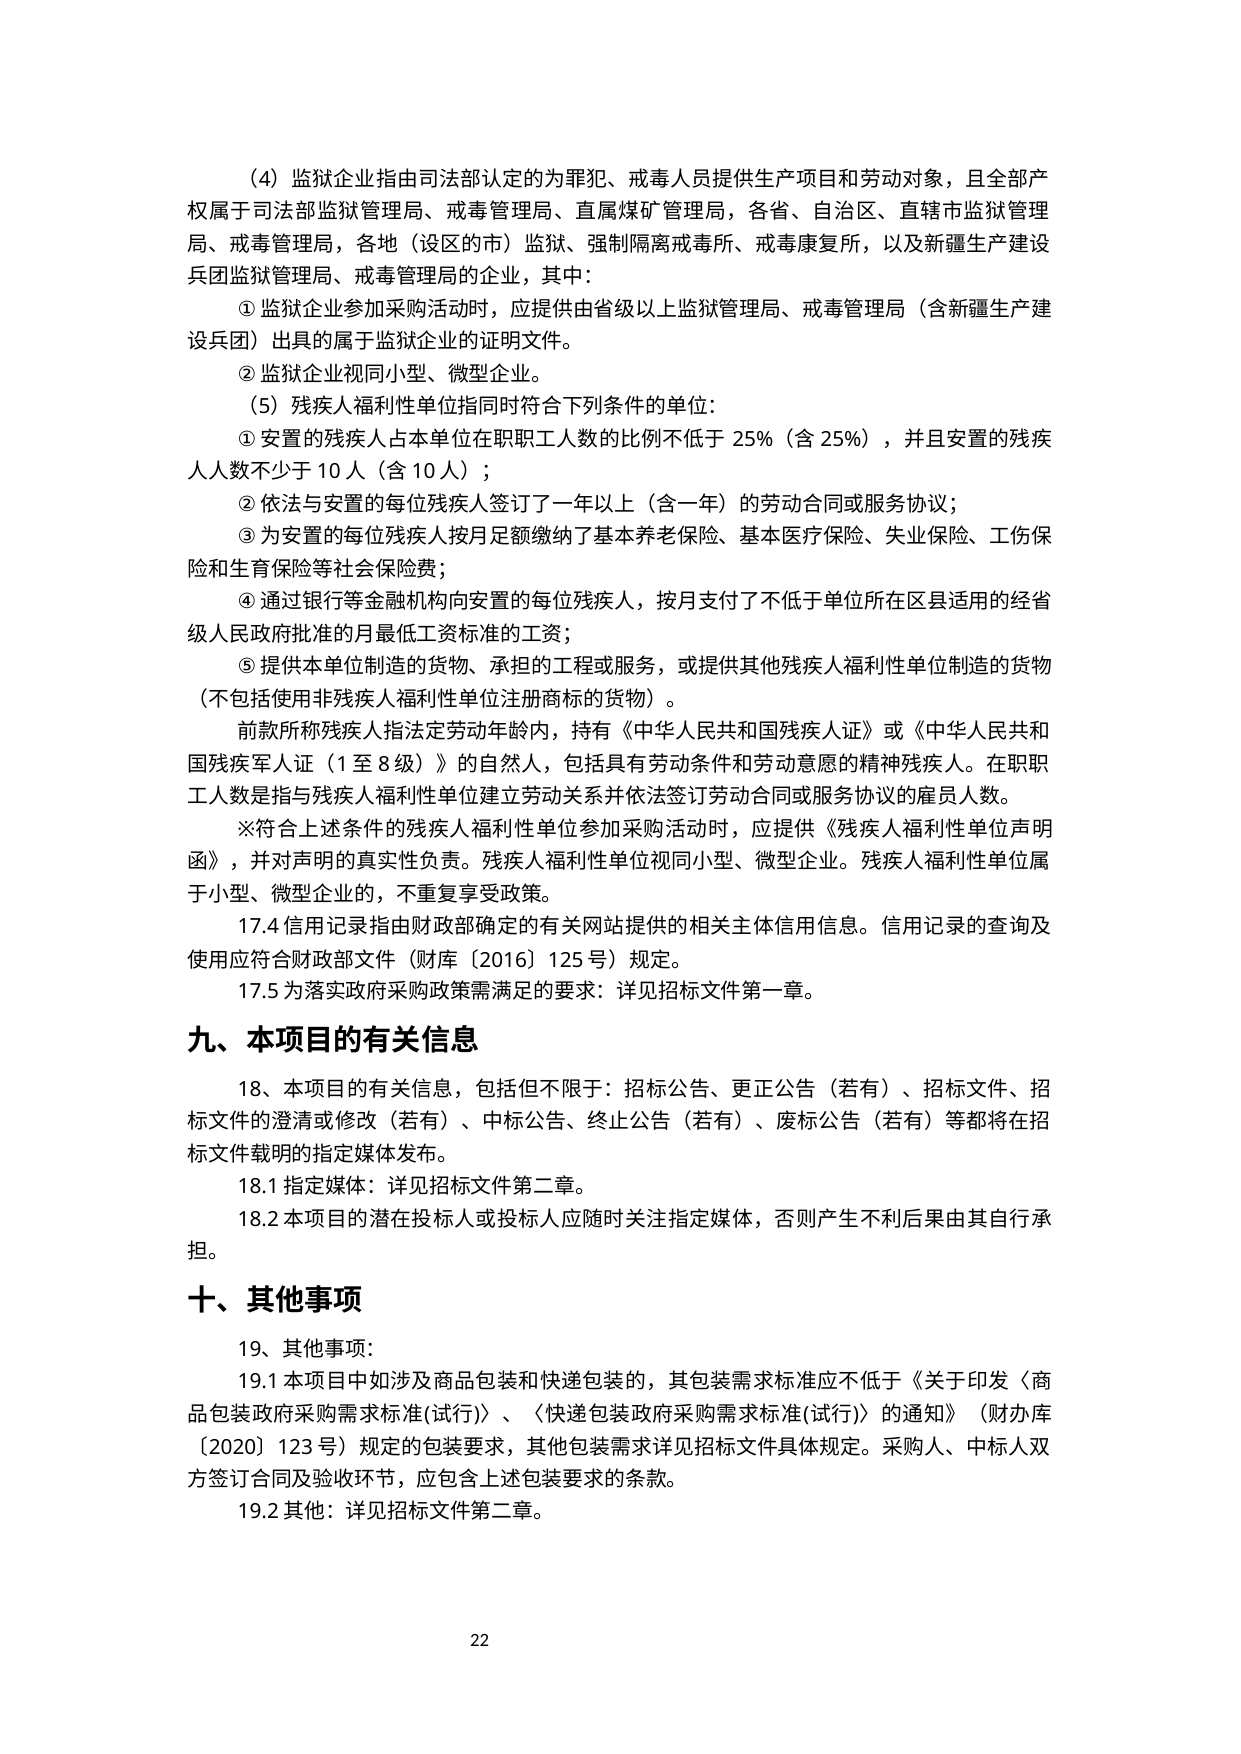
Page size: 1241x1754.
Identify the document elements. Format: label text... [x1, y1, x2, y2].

text ②监狱企业视同小型、微型企业。 [187, 357, 1053, 389]
text ①监狱企业参加采购活动时，应提供由省级以上监狱管理局、戒毒管理局（含新疆生产建设兵团）出具的属于监狱企业的证明文件。 [187, 292, 1053, 357]
text 前款所称残疾人指法定劳动年龄内，持有《中华人民共和国残疾人证》或《中华人民共和国残疾军人证（1至8级）》的自然人，包括具有劳动条件和劳动意愿的精神残疾人。在职职工人数是指与残疾人福利性单位建立劳动关系并依法签订劳动合同或服务协议的雇员人数。 [187, 714, 1053, 812]
text 18.2本项目的潜在投标人或投标人应随时关注指定媒体，否则产生不利后果由其自行承担。 [187, 1202, 1053, 1267]
text ①安置的残疾人占本单位在职职工人数的比例不低于25%（含25%），并且安置的残疾人人数不少于10人（含10人）； [187, 422, 1053, 487]
text 17.5为落实政府采购政策需满足的要求：详见招标文件第一章。 [187, 974, 1053, 1007]
text ④通过银行等金融机构向安置的每位残疾人，按月支付了不低于单位所在区县适用的经省级人民政府批准的月最低工资标准的工资； [187, 584, 1053, 649]
text 18.1指定媒体：详见招标文件第二章。 [187, 1169, 1053, 1202]
text 17.4信用记录指由财政部确定的有关网站提供的相关主体信用信息。信用记录的查询及使用应符合财政部文件（财库〔2016〕125号）规定。 [187, 909, 1053, 974]
text 18、本项目的有关信息，包括但不限于：招标公告、更正公告（若有）、招标文件、招标文件的澄清或修改（若有）、中标公告、终止公告（若有）、废标公告（若有）等都将在招标文件载明的指定媒体发布。 [187, 1072, 1053, 1169]
text ※符合上述条件的残疾人福利性单位参加采购活动时，应提供《残疾人福利性单位声明函》，并对声明的真实性负责。残疾人福利性单位视同小型、微型企业。残疾人福利性单位属于小型、微型企业的，不重复享受政策。 [187, 812, 1053, 909]
text （5）残疾人福利性单位指同时符合下列条件的单位： [187, 389, 1053, 422]
text 九、本项目的有关信息 [187, 1007, 1053, 1072]
text 19、其他事项： [187, 1332, 1053, 1364]
text ②依法与安置的每位残疾人签订了一年以上（含一年）的劳动合同或服务协议； [187, 487, 1053, 519]
text 十、其他事项 [187, 1267, 1053, 1332]
text ⑤提供本单位制造的货物、承担的工程或服务，或提供其他残疾人福利性单位制造的货物（不包括使用非残疾人福利性单位注册商标的货物）。 [187, 649, 1053, 714]
text （4）监狱企业指由司法部认定的为罪犯、戒毒人员提供生产项目和劳动对象，且全部产权属于司法部监狱管理局、戒毒管理局、直属煤矿管理局，各省、自治区、直辖市监狱管理局、戒毒管理局，各地（设区的市）监狱、强制隔离戒毒所、戒毒康复所，以及新疆生产建设兵团监狱管理局、戒毒管理局的企业，其中： [187, 162, 1053, 292]
text 19.1本项目中如涉及商品包装和快递包装的，其包装需求标准应不低于《关于印发〈商品包装政府采购需求标准(试行)〉、〈快递包装政府采购需求标准(试行)〉的通知》（财办库〔2020〕123号）规定的包装要求，其他包装需求详见招标文件具体规定。采购人、中标人双方签订合同及验收环节，应包含上述包装要求的条款。 [187, 1364, 1053, 1494]
text ③为安置的每位残疾人按月足额缴纳了基本养老保险、基本医疗保险、失业保险、工伤保险和生育保险等社会保险费； [187, 519, 1053, 584]
text 19.2其他：详见招标文件第二章。 [187, 1494, 1053, 1527]
